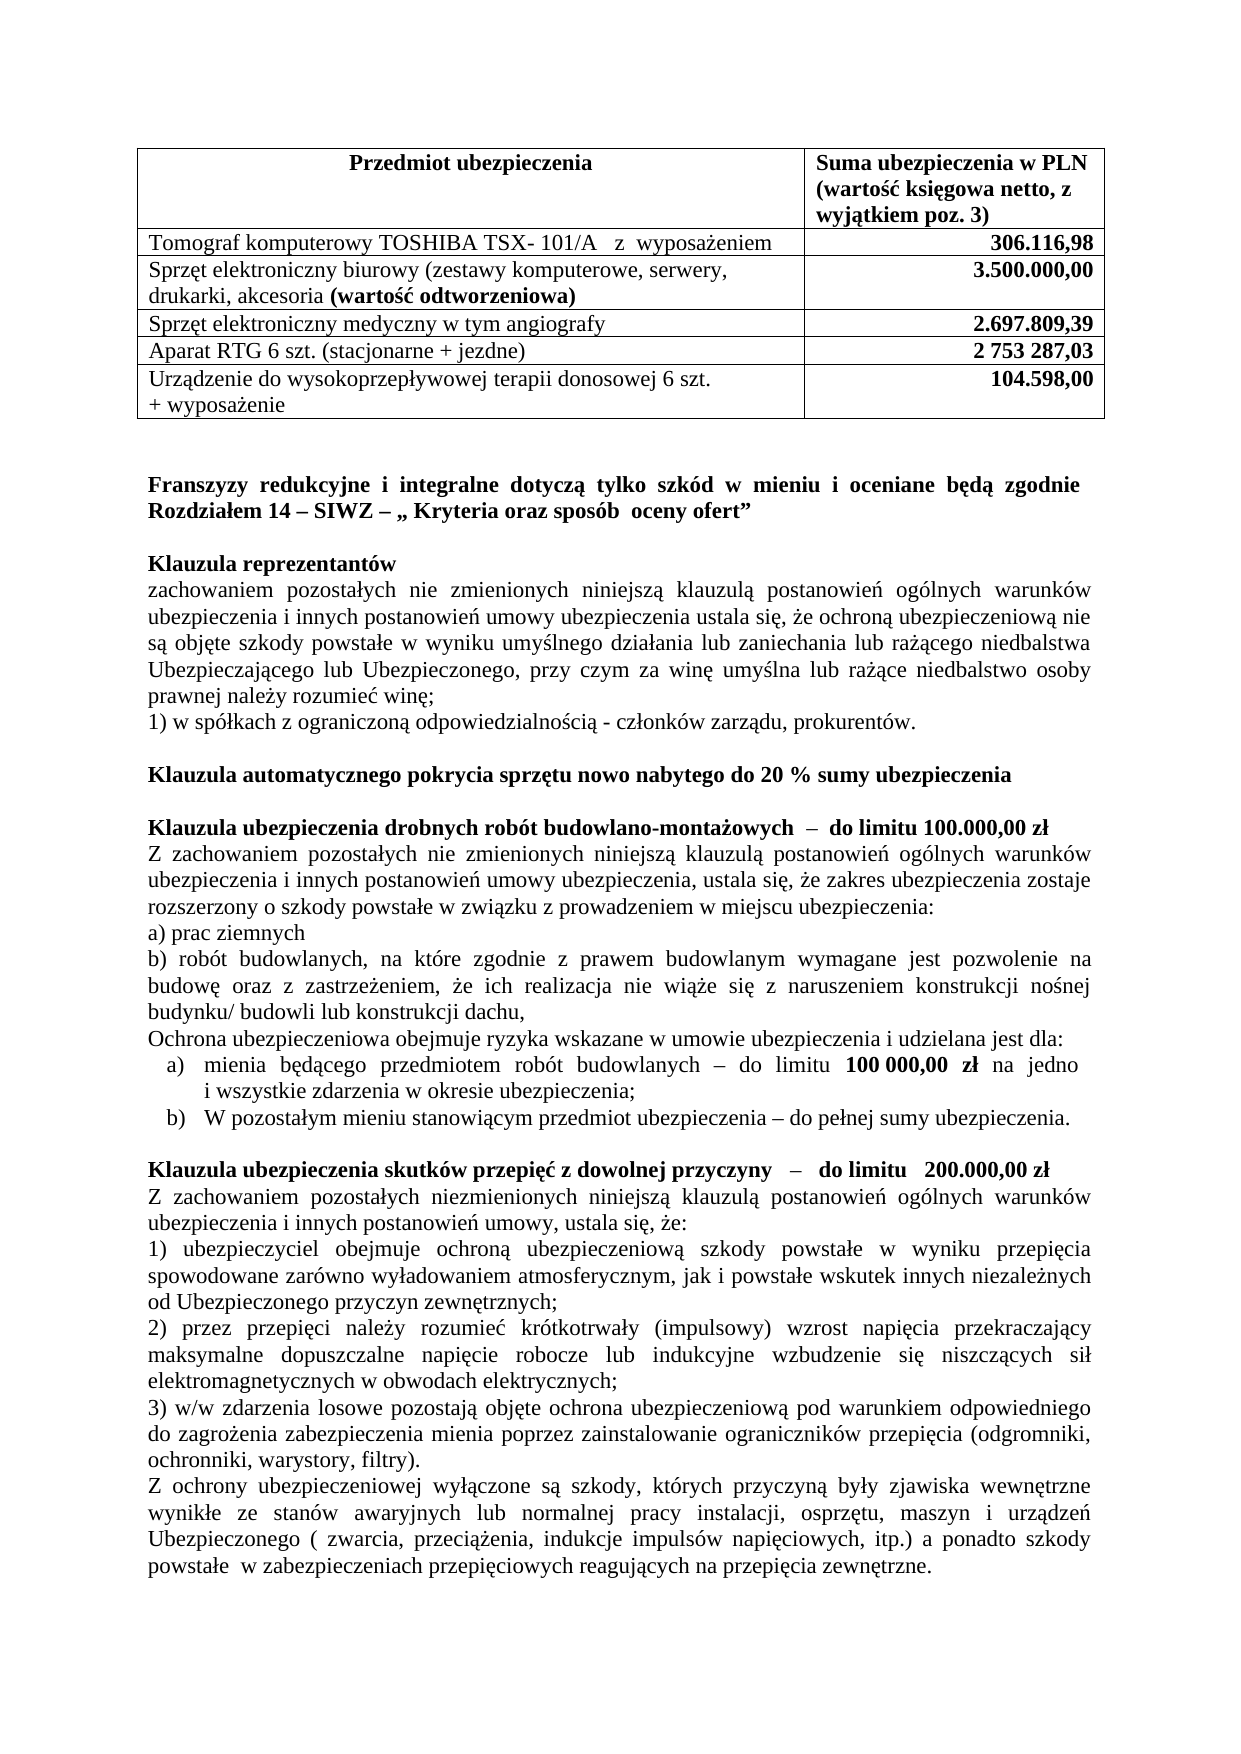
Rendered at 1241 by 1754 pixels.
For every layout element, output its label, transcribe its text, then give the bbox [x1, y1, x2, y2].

table_cell 2.697.809,39 [805, 310, 1104, 336]
text Z zachowaniem pozostałych nie zmienionych niniejszą klauzulą postanowień ogólnych warunków ubezpieczenia i innych postanowień umowy ubezpieczenia, ustala się, że zakres ubezpieczenia zostaje rozszerzony o szkody powstałe w związku z prowadzeniem w miejscu ubezpieczenia: [148, 840, 1093, 919]
text a) prac ziemnych [148, 919, 1093, 946]
table_cell Tomograf komputerowy TOSHIBA TSX- 101/A z wyposażeniem [138, 229, 804, 255]
text Ochrona ubezpieczeniowa obejmuje ryzyka wskazane w umowie ubezpieczenia i udzielana jest dla: [148, 1024, 1093, 1051]
table_cell Sprzęt elektroniczny medyczny w tym angiografy [138, 310, 804, 336]
table_cell 306.116,98 [805, 229, 1104, 255]
text 2) przez przepięci należy rozumieć krótkotrwały (impulsowy) wzrost napięcia przekraczający maksymalne dopuszczalne napięcie robocze lub indukcyjne wzbudzenie się niszczących sił elektromagnetycznych w obwodach elektrycznych; [148, 1314, 1093, 1393]
list W pozostałym mieniu stanowiącym przedmiot ubezpieczenia – do pełnej sumy ubezpieczenia. [166, 1104, 1093, 1130]
text zachowaniem pozostałych nie zmienionych niniejszą klauzulą postanowień ogólnych warunków ubezpieczenia i innych postanowień umowy ubezpieczenia ustala się, że ochroną ubezpieczeniową nie są objęte szkody powstałe w wyniku umyślnego działania lub zaniechania lub rażącego niedbalstwa Ubezpieczającego lub Ubezpieczonego, przy czym za winę umyślna lub rażące niedbalstwo osoby prawnej należy rozumieć winę; [148, 577, 1093, 708]
text Klauzula ubezpieczenia drobnych robót budowlano-montażowych – do limitu 100.000,00 zł [148, 814, 1093, 840]
table_cell 3.500.000,00 [805, 256, 1104, 309]
table_cell 104.598,00 [805, 365, 1104, 417]
text 1) ubezpieczyciel obejmuje ochroną ubezpieczeniową szkody powstałe w wyniku przepięcia spowodowane zarówno wyładowaniem atmosferycznym, jak i powstałe wskutek innych niezależnych od Ubezpieczonego przyczyn zewnętrznych; [148, 1235, 1093, 1314]
table_cell Urządzenie do wysokoprzepływowej terapii donosowej 6 szt. + wyposażenie [138, 365, 804, 417]
list mienia będącego przedmiotem robót budowlanych – do limitu 100 000,00 zł na jedno i wszystkie zdarzenia w okresie ubezpieczenia; [166, 1051, 1093, 1104]
text 3) w/w zdarzenia losowe pozostają objęte ochrona ubezpieczeniową pod warunkiem odpowiedniego do zagrożenia zabezpieczenia mienia poprzez zainstalowanie ograniczników przepięcia (odgromniki, ochronniki, warystory, filtry). [148, 1393, 1093, 1473]
table_cell Sprzęt elektroniczny biurowy (zestawy komputerowe, serwery, drukarki, akcesoria (wartość odtworzeniowa) [138, 256, 804, 309]
text Z ochrony ubezpieczeniowej wyłączone są szkody, których przyczyną były zjawiska wewnętrzne wynikłe ze stanów awaryjnych lub normalnej pracy instalacji, osprzętu, maszyn i urządzeń Ubezpieczonego ( zwarcia, przeciążenia, indukcje impulsów napięciowych, itp.) a ponadto szkody powstałe w zabezpieczeniach przepięciowych reagujących na przepięcia zewnętrzne. [148, 1473, 1093, 1578]
table_header Suma ubezpieczenia w PLN (wartość księgowa netto, z wyjątkiem poz. 3) [805, 149, 1104, 228]
text Klauzula automatycznego pokrycia sprzętu nowo nabytego do 20 % sumy ubezpieczenia [148, 761, 1093, 787]
text b) robót budowlanych, na które zgodnie z prawem budowlanym wymagane jest pozwolenie na budowę oraz z zastrzeżeniem, że ich realizacja nie wiąże się z naruszeniem konstrukcji nośnej budynku/ budowli lub konstrukcji dachu, [148, 946, 1093, 1024]
text Franszyzy redukcyjne i integralne dotyczą tylko szkód w mieniu i oceniane będą zgodnie Rozdziałem 14 – SIWZ – „ Kryteria oraz sposób oceny ofert” [148, 471, 1093, 524]
text Klauzula ubezpieczenia skutków przepięć z dowolnej przyczyny – do limitu 200.000,00 zł [148, 1156, 1093, 1183]
text Klauzula reprezentantów [148, 550, 1093, 577]
table_cell Aparat RTG 6 szt. (stacjonarne + jezdne) [138, 337, 804, 364]
text Z zachowaniem pozostałych niezmienionych niniejszą klauzulą postanowień ogólnych warunków ubezpieczenia i innych postanowień umowy, ustala się, że: [148, 1183, 1093, 1235]
text 1) w spółkach z ograniczoną odpowiedzialnością - członków zarządu, prokurentów. [148, 708, 1093, 735]
table_header Przedmiot ubezpieczenia [138, 149, 804, 228]
table_cell 2 753 287,03 [805, 337, 1104, 364]
